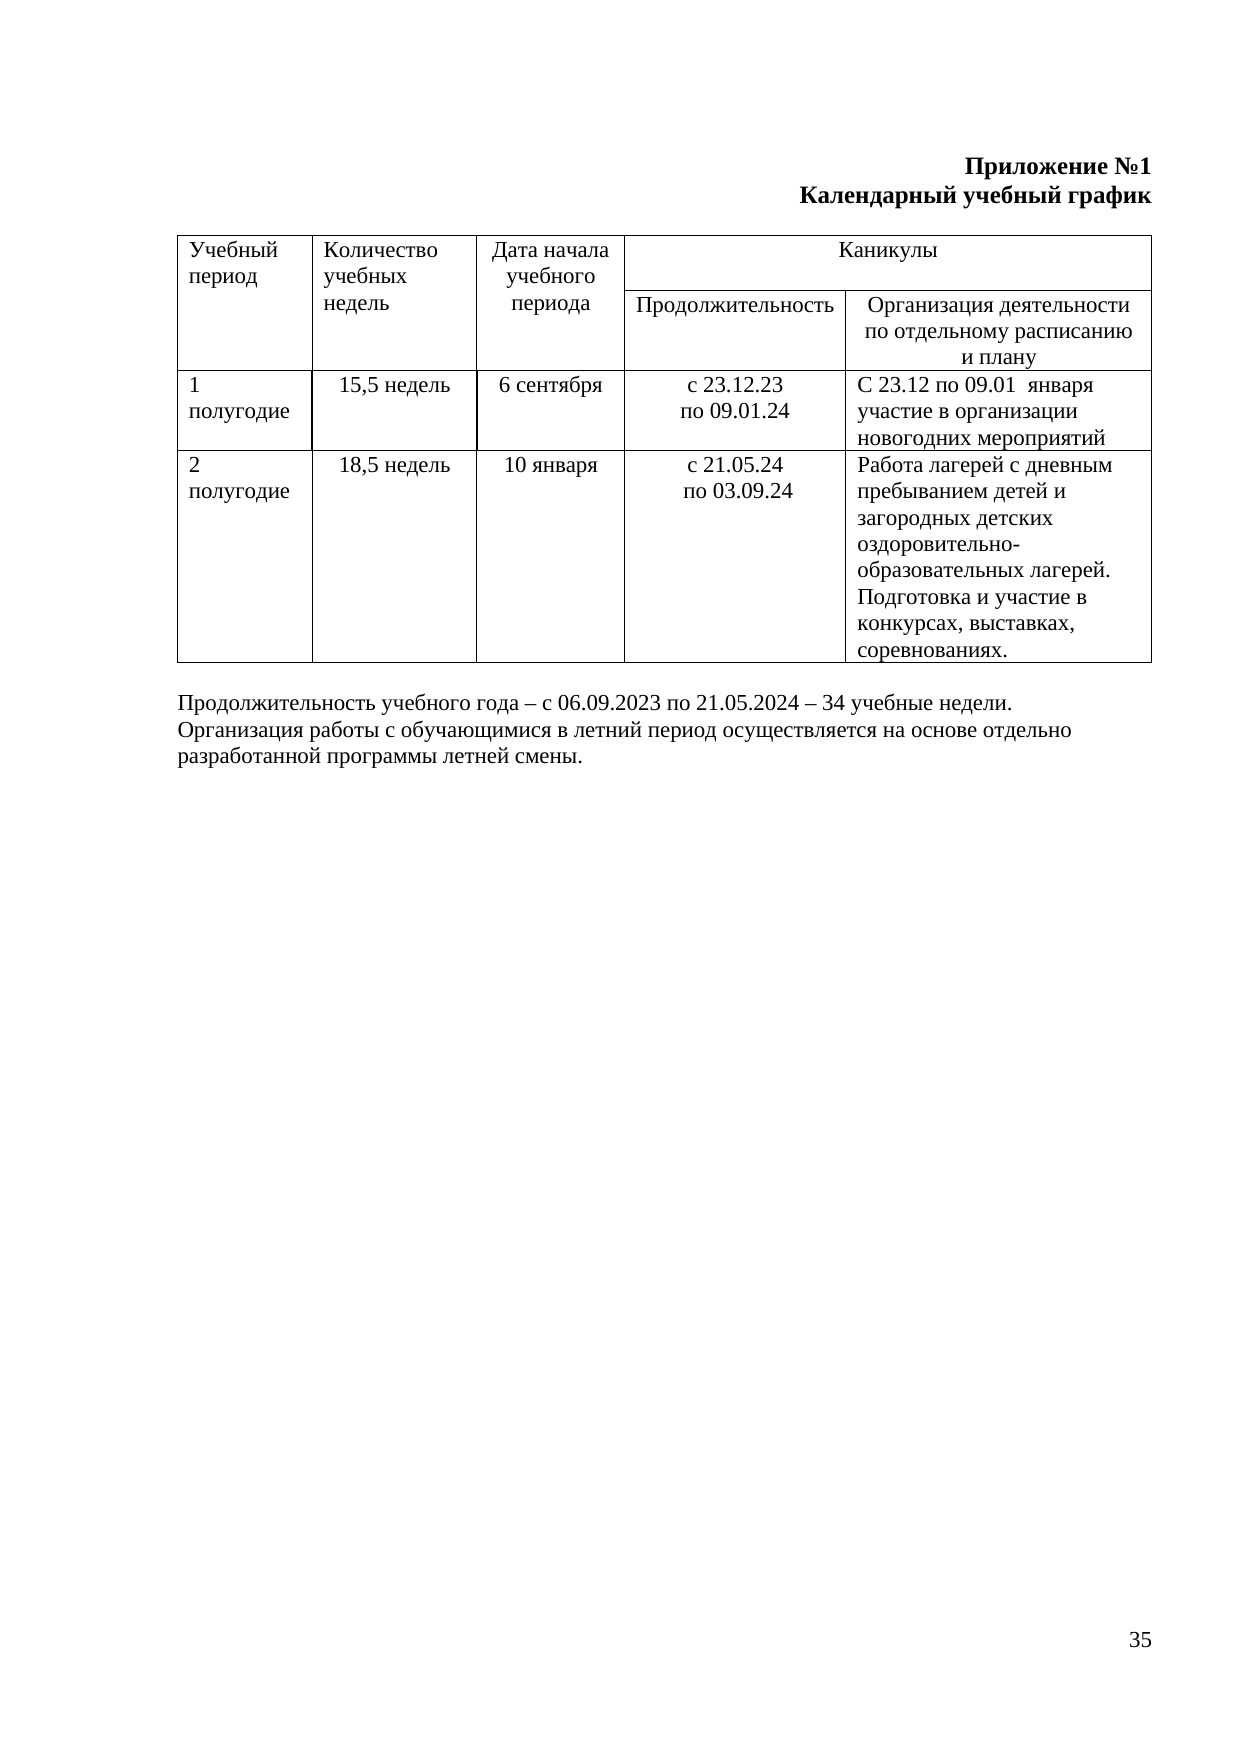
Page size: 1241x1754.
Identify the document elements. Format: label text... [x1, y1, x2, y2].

table_cell с 21.05.24 по 03.09.24 [625, 451, 845, 662]
text Приложение №1 [177, 151, 1152, 180]
text Календарный учебный график [177, 180, 1152, 209]
table_cell С 23.12 по 09.01 января участие в организации новогодних мероприятий [846, 371, 1151, 450]
table_cell 1 полугодие [178, 371, 311, 450]
text Продолжительность учебного года – с 06.09.2023 по 21.05.2024 – 34 учебные недели. [177, 689, 1152, 716]
table_header Каникулы [625, 236, 1151, 290]
table_cell 10 января [477, 451, 624, 662]
table_header Количество учебных недель [313, 236, 476, 370]
table_cell Работа лагерей с дневным пребыванием детей и загородных детских оздоровительно-образовательных лагерей. Подготовка и участие в конкурсах, выставках, соревнованиях. [846, 451, 1151, 662]
table_cell Продолжительность [625, 291, 845, 370]
table_cell 6 сентября [478, 371, 624, 450]
text Организация работы с обучающимися в летний период осуществляется на основе отдельно разработанной программы летней смены. [177, 716, 1152, 768]
table_cell 2 полугодие [178, 451, 312, 662]
table_header Учебный период [178, 236, 312, 370]
table_cell Организация деятельности по отдельному расписанию и плану [846, 291, 1151, 370]
table_cell 18,5 недель [313, 451, 476, 662]
table_cell 15,5 недель [313, 371, 476, 450]
table_header Дата начала учебного периода [477, 236, 624, 370]
table_cell с 23.12.23 по 09.01.24 [625, 371, 845, 450]
